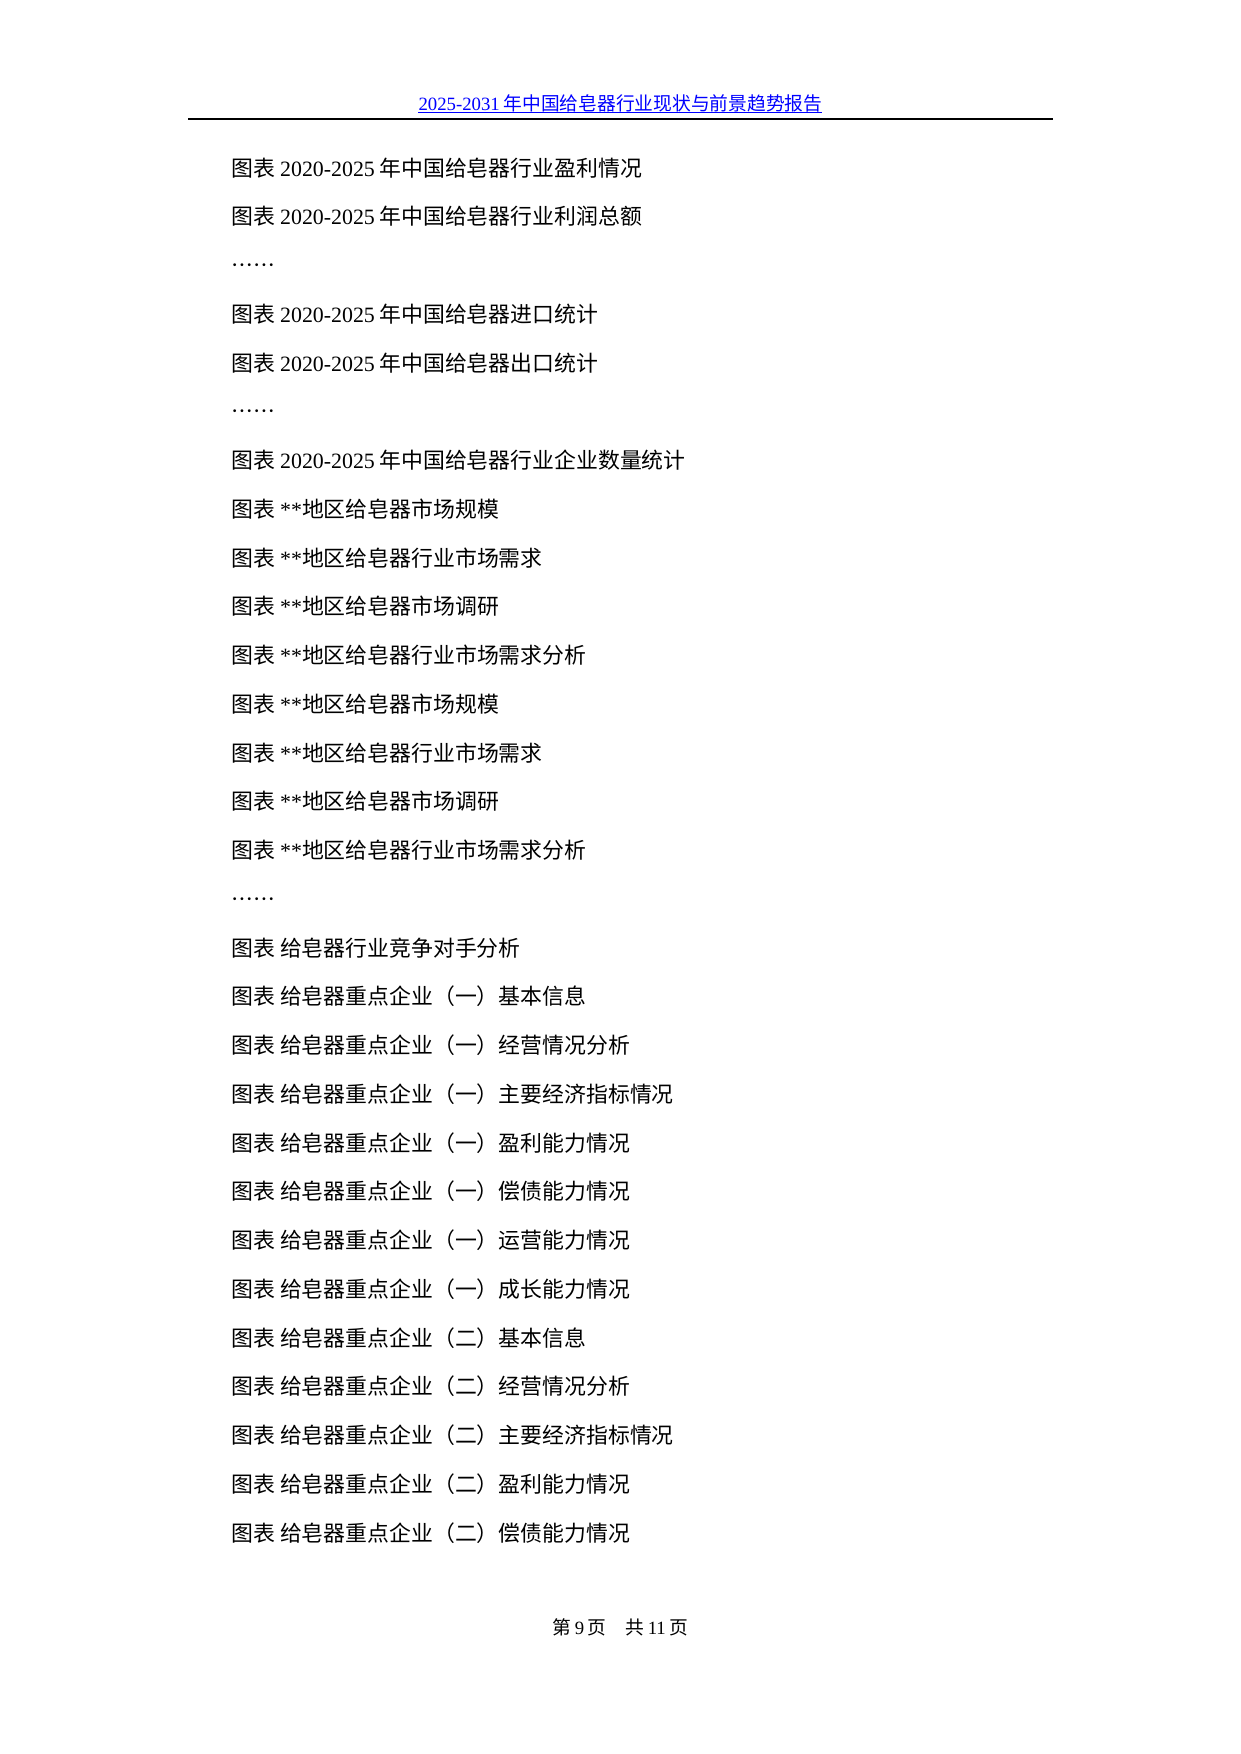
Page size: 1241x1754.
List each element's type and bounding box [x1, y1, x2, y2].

text [187, 150, 1053, 1548]
